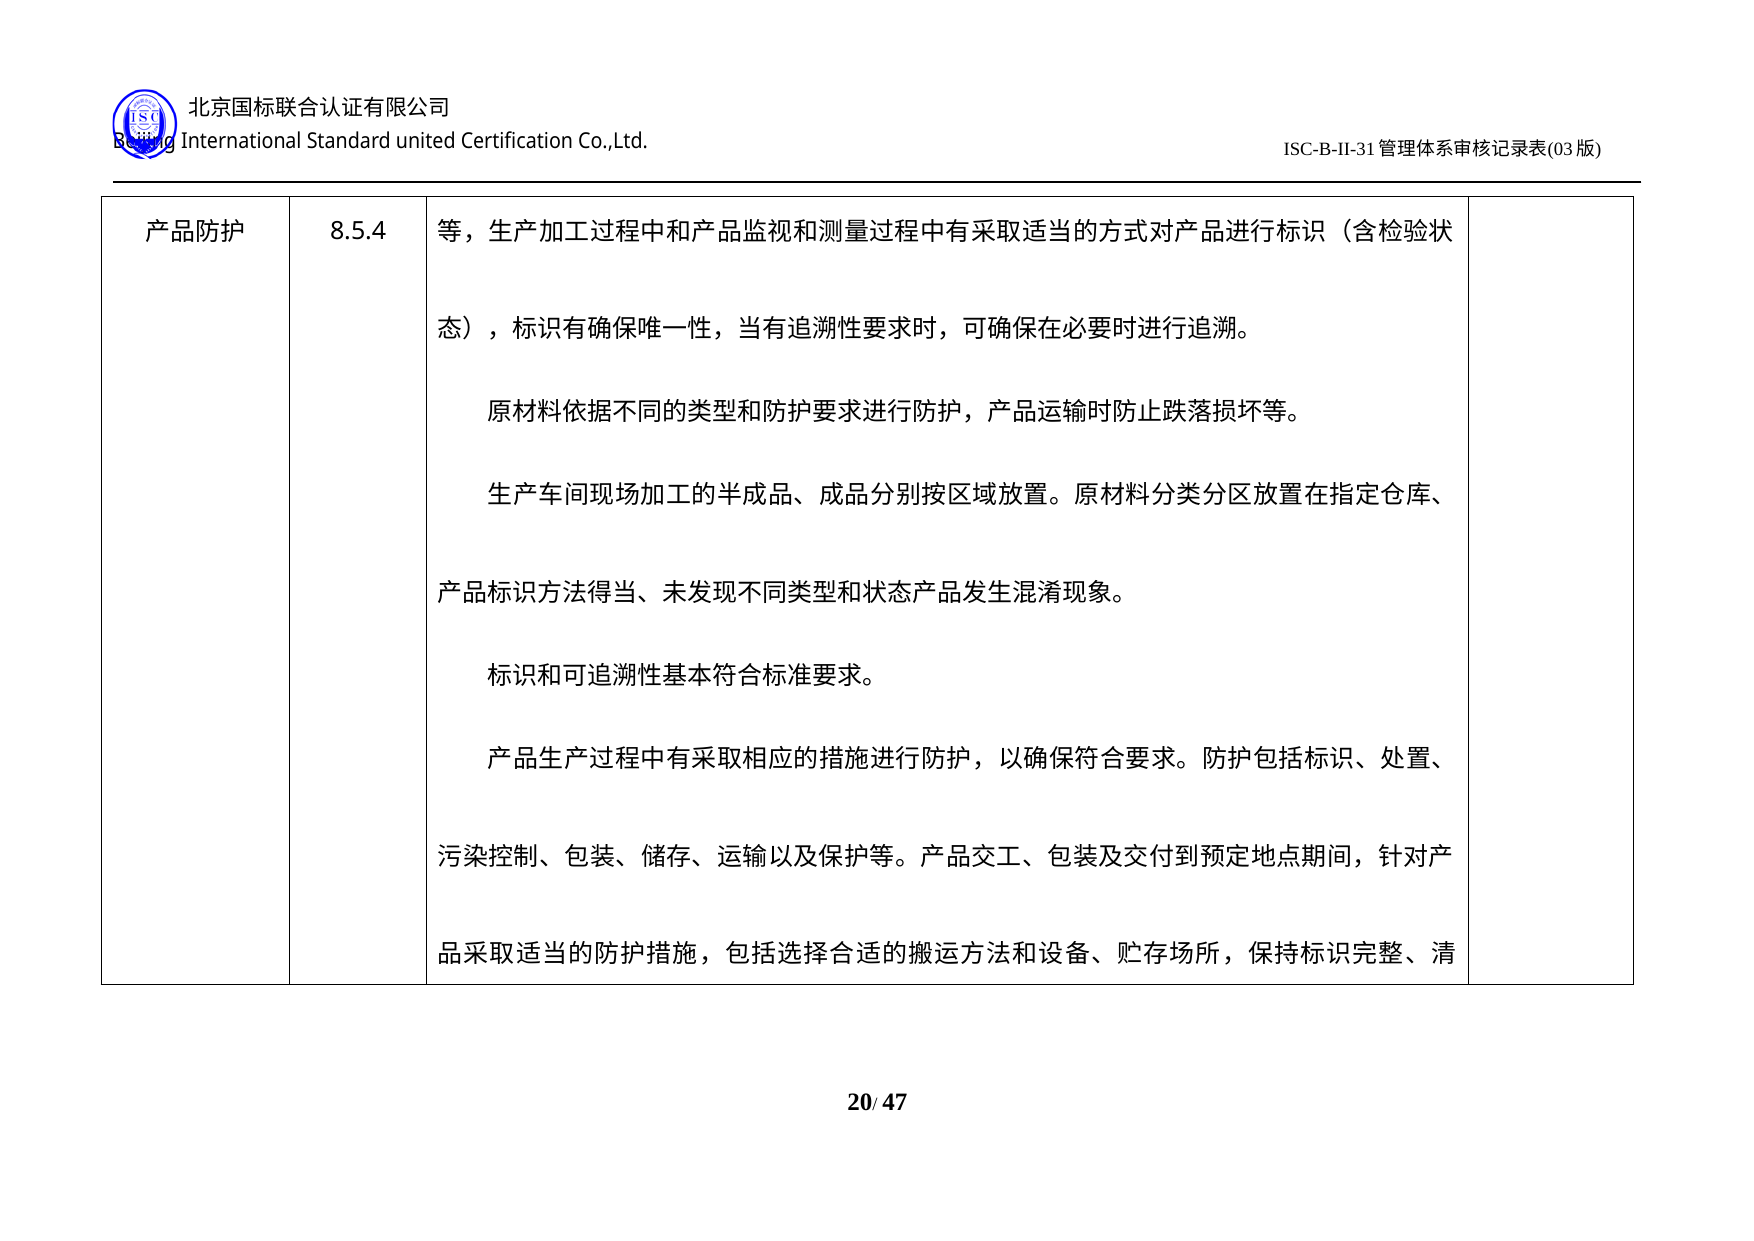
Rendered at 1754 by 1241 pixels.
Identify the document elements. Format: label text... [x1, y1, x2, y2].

table_cell 标识和可追溯/产品防护 [102, 197, 289, 984]
table_cell [1469, 197, 1633, 984]
table_cell Q8.5.2 8.5.4 [290, 197, 426, 984]
picture [112, 89, 180, 158]
